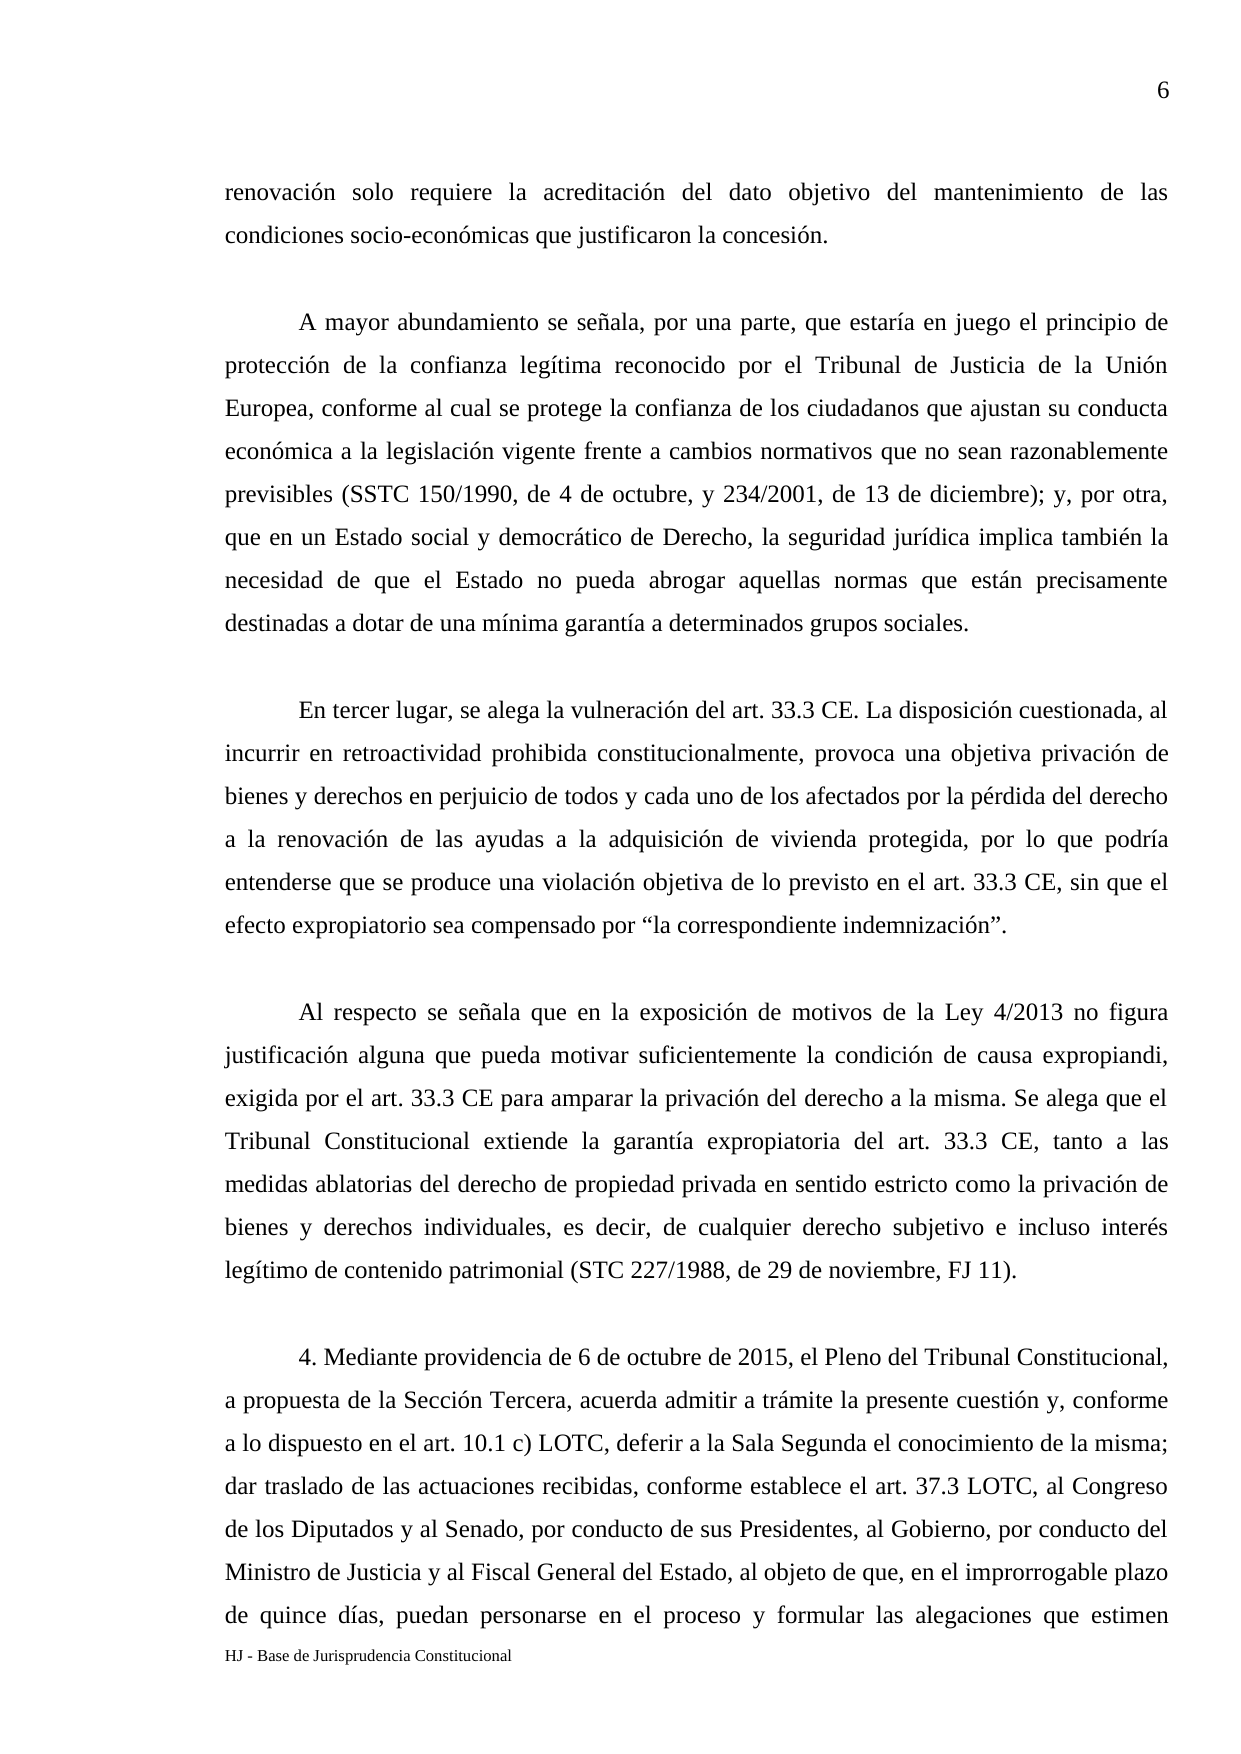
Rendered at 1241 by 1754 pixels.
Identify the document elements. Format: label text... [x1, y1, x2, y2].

text A mayor abundamiento se señala, por una parte, que estaría en juego el principio de protección de la confianza legítima reconocido por el Tribunal de Justicia de la Unión Europea, conforme al cual se protege la confianza de los ciudadanos que ajustan su conducta económica a la legislación vigente frente a cambios normativos que no sean razonablemente previsibles (SSTC 150/1990, de 4 de octubre, y 234/2001, de 13 de diciembre); y, por otra, que en un Estado social y democrático de Derecho, la seguridad jurídica implica también la necesidad de que el Estado no pueda abrogar aquellas normas que están precisamente destinadas a dotar de una mínima garantía a determinados grupos sociales. [224, 307, 1169, 637]
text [224, 1342, 1169, 1629]
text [224, 177, 1169, 249]
text En tercer lugar, se alega la vulneración del art. 33.3 CE. La disposición cuestionada, al incurrir en retroactividad prohibida constitucionalmente, provoca una objetiva privación de bienes y derechos en perjuicio de todos y cada uno de los afectados por la pérdida del derecho a la renovación de las ayudas a la adquisición de vivienda protegida, por lo que podría entenderse que se produce una violación objetiva de lo previsto en el art. 33.3 CE, sin que el efecto expropiatorio sea compensado por “la correspondiente indemnización”. [224, 695, 1169, 939]
text Al respecto se señala que en la exposición de motivos de la Ley 4/2013 no figura justificación alguna que pueda motivar suficientemente la condición de causa expropiandi, exigida por el art. 33.3 CE para amparar la privación del derecho a la misma. Se alega que el Tribunal Constitucional extiende la garantía expropiatoria del art. 33.3 CE, tanto a las medidas ablatorias del derecho de propiedad privada en sentido estricto como la privación de bienes y derechos individuales, es decir, de cualquier derecho subjetivo e incluso interés legítimo de contenido patrimonial (STC 227/1988, de 29 de noviembre, FJ 11). [224, 997, 1169, 1284]
